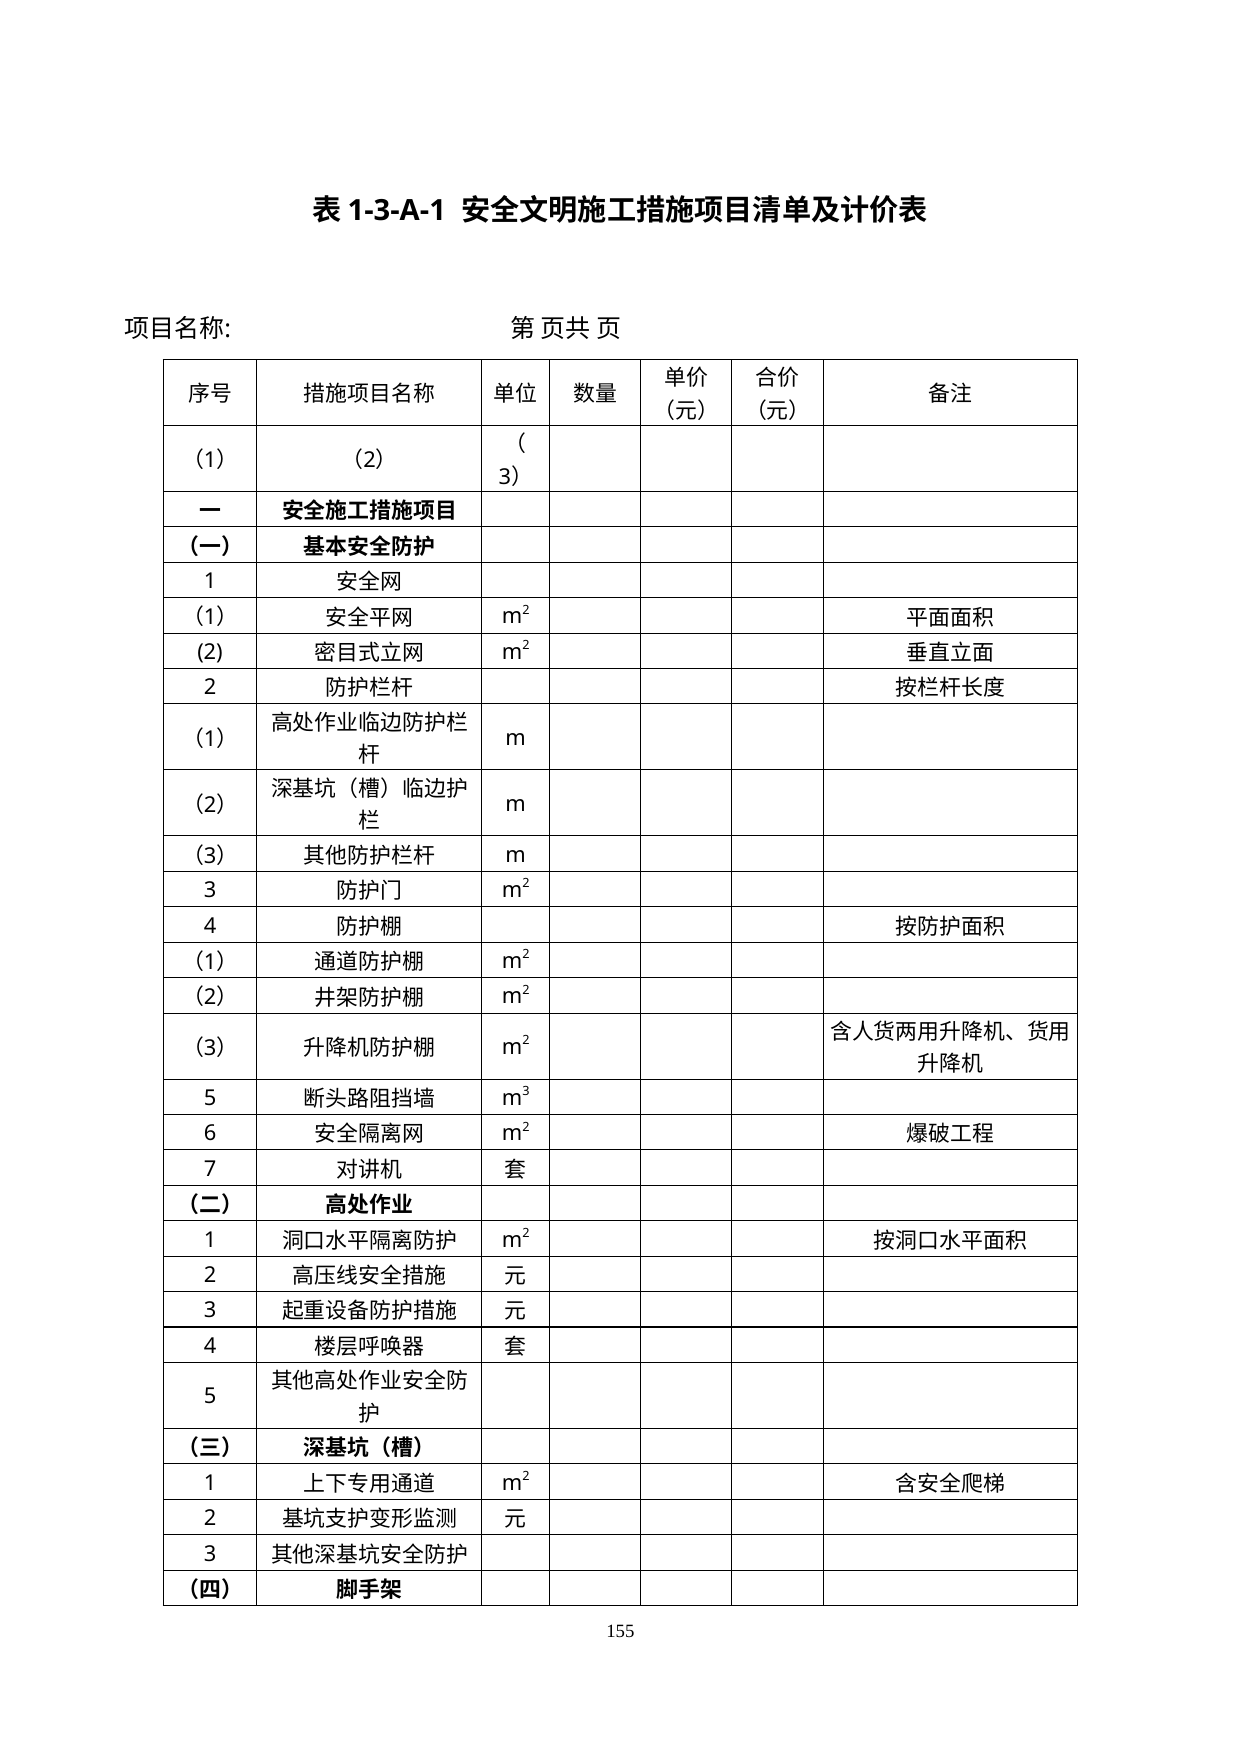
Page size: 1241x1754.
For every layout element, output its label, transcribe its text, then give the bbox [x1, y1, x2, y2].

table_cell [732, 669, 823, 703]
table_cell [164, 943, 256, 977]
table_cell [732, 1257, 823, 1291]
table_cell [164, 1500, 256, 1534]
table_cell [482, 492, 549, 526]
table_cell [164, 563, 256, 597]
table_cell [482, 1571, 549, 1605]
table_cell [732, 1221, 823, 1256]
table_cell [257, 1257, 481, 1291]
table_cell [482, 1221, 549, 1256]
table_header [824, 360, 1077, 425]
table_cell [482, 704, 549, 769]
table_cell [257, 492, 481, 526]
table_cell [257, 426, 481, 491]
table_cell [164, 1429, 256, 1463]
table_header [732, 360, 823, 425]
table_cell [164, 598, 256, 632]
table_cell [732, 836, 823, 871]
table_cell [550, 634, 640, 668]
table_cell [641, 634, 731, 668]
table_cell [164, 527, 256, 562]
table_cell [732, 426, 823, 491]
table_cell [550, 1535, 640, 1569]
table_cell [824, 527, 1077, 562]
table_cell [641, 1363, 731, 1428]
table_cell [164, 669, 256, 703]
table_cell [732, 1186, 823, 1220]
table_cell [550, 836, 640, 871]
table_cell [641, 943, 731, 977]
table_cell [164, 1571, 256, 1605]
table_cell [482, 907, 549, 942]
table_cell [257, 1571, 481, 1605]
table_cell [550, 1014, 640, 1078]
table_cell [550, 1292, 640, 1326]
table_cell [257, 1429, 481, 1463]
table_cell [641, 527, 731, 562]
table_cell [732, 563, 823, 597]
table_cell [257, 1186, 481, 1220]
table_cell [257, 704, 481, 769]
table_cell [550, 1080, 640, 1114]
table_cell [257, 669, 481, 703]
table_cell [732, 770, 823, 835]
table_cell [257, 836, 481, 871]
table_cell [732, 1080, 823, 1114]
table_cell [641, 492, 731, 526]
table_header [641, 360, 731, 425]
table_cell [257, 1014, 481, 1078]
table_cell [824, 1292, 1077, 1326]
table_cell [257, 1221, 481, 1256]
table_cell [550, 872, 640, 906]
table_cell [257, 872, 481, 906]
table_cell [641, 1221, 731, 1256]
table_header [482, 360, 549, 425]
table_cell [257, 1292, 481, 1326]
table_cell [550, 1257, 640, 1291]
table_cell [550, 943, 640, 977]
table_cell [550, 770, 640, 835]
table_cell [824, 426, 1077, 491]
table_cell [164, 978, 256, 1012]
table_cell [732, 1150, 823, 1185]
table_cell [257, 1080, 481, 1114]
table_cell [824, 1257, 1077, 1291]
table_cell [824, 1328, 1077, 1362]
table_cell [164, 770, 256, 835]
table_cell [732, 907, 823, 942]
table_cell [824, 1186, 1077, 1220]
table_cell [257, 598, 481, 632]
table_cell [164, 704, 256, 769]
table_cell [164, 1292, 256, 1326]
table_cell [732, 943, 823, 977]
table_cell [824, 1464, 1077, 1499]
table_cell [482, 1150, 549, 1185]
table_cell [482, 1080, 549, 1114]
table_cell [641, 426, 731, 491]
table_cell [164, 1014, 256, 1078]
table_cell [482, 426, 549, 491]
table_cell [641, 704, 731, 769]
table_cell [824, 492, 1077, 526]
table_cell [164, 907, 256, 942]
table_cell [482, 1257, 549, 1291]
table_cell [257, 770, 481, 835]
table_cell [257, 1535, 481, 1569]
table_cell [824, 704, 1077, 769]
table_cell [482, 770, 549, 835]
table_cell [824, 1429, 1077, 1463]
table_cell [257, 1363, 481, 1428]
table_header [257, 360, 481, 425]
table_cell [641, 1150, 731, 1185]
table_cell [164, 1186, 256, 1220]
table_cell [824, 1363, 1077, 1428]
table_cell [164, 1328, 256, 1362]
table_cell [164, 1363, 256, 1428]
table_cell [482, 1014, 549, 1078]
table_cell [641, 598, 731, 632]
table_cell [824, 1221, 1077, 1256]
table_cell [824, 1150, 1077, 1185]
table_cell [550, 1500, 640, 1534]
text 表1-3-A-1 安全文明施工措施项目清单及计价表 [124, 175, 1116, 240]
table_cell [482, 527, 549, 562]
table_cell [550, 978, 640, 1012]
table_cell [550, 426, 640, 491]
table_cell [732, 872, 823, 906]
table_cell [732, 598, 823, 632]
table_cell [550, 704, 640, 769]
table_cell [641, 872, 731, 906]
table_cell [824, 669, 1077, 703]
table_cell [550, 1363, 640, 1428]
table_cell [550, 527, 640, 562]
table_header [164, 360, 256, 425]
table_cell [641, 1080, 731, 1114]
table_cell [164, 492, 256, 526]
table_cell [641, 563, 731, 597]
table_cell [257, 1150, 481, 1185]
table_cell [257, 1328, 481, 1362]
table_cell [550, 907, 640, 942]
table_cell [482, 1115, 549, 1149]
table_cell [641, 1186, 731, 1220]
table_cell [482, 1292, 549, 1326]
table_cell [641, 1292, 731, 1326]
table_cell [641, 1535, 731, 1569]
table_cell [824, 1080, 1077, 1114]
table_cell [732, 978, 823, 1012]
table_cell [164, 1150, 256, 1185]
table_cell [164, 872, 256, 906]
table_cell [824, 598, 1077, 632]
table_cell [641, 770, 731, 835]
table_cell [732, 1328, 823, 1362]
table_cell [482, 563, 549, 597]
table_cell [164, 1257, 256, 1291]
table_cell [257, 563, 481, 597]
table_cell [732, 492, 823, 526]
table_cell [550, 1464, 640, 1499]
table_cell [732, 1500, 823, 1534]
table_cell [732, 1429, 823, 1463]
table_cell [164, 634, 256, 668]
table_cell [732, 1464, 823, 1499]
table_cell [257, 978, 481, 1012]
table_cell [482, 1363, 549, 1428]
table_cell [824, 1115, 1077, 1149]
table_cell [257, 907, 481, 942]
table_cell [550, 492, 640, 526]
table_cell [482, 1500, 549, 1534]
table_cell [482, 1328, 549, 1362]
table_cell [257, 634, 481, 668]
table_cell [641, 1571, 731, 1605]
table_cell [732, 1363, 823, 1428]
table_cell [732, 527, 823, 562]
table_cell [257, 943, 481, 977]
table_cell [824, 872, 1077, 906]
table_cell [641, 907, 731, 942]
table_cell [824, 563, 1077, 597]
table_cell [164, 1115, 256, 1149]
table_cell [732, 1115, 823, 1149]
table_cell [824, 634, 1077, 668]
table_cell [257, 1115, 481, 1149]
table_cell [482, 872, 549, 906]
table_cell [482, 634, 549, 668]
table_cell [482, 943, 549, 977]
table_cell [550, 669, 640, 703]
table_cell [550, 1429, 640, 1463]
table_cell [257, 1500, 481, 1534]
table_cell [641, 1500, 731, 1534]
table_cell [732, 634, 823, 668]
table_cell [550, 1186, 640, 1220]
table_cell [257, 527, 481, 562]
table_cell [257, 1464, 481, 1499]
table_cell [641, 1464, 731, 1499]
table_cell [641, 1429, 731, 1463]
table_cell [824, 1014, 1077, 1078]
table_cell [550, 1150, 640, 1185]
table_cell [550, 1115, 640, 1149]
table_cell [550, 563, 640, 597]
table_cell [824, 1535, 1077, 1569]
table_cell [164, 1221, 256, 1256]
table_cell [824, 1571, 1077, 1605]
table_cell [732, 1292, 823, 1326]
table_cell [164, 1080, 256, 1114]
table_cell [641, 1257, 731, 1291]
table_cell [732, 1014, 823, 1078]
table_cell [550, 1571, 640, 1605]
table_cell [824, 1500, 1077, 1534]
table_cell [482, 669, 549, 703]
text 项目名称: 第 页共 页 [124, 294, 1116, 359]
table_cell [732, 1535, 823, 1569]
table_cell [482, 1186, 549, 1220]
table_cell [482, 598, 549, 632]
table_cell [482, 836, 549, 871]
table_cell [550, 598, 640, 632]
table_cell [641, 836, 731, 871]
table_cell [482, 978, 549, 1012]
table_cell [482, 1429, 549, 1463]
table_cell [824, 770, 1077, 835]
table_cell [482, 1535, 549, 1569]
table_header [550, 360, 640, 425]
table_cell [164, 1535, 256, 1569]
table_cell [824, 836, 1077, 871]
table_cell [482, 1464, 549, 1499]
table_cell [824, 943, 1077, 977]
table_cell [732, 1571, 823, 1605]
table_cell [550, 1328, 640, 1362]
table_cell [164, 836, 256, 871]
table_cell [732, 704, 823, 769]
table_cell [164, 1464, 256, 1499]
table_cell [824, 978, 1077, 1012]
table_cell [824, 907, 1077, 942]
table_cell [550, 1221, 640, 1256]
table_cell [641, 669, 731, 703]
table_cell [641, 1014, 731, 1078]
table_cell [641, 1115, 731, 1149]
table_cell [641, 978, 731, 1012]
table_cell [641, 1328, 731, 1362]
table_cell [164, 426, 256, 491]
